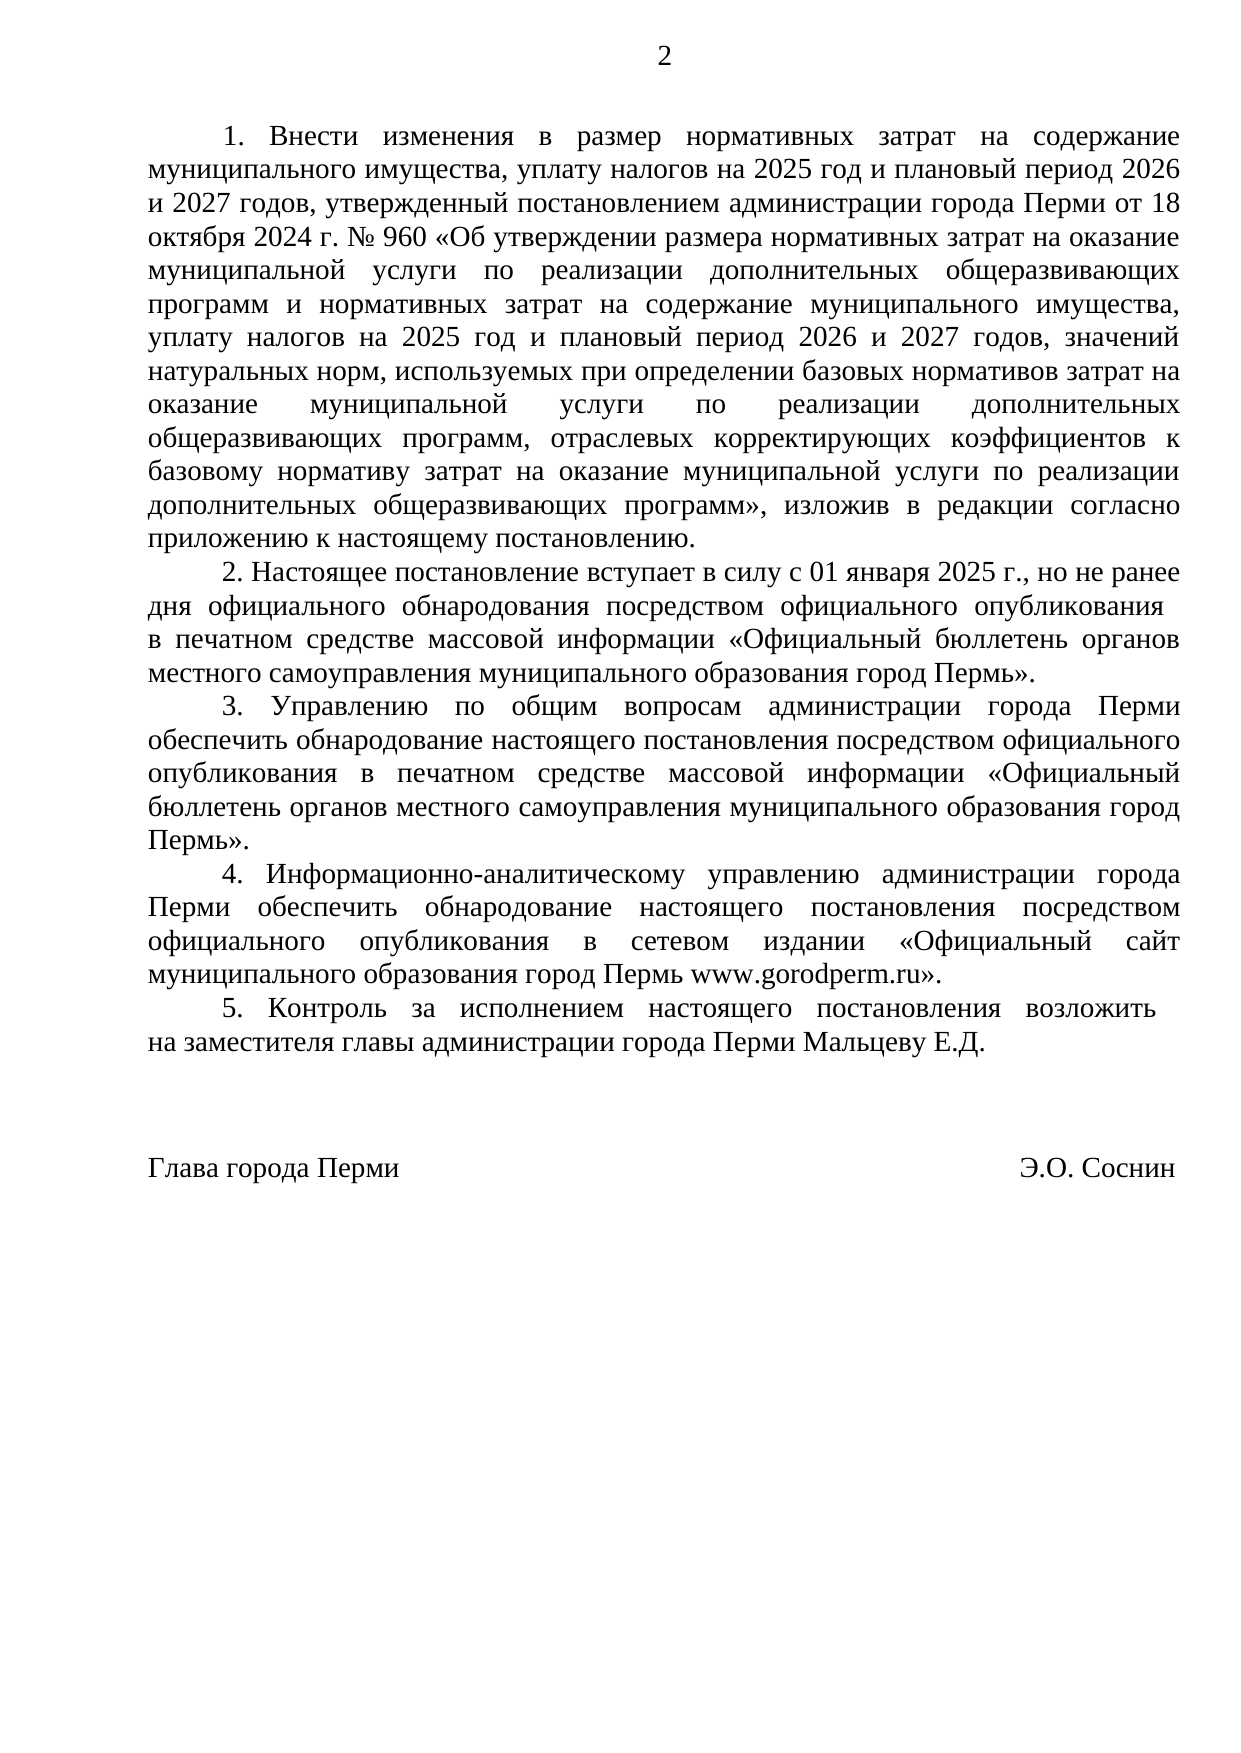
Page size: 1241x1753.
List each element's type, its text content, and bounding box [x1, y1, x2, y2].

text 5. Контроль за исполнением настоящего постановления возложить на заместителя главы администрации города Перми Мальцеву Е.Д. [148, 990, 1181, 1057]
text 1. Внести изменения в размер нормативных затрат на содержание муниципального имущества, уплату налогов на 2025 год и плановый период 2026 и 2027 годов, утвержденный постановлением администрации города Перми от 18 октября 2024 г. № 960 «Об утверждении размера нормативных затрат на оказание муниципальной услуги по реализации дополнительных общеразвивающих программ и нормативных затрат на содержание муниципального имущества, уплату налогов на 2025 год и плановый период 2026 и 2027 годов, значений натуральных норм, используемых при определении базовых нормативов затрат на оказание муниципальной услуги по реализации дополнительных общеразвивающих программ, отраслевых корректирующих коэффициентов к базовому нормативу затрат на оказание муниципальной услуги по реализации дополнительных общеразвивающих программ», изложив в редакции согласно приложению к настоящему постановлению. [148, 118, 1181, 554]
text 3. Управлению по общим вопросам администрации города Перми обеспечить обнародование настоящего постановления посредством официального опубликования в печатном средстве массовой информации «Официальный бюллетень органов местного самоуправления муниципального образования город Пермь». [148, 688, 1181, 856]
text 4. Информационно-аналитическому управлению администрации города Перми обеспечить обнародование настоящего постановления посредством официального опубликования в сетевом издании «Официальный сайт муниципального образования город Пермь www.gorodperm.ru». [148, 856, 1181, 990]
text Глава города Перми Э.О. Соснин [148, 1158, 1181, 1183]
text 2. Настоящее постановление вступает в силу с 01 января 2025 г., но не ранее дня официального обнародования посредством официального опубликования в печатном средстве массовой информации «Официальный бюллетень органов местного самоуправления муниципального образования город Пермь». [148, 554, 1181, 688]
